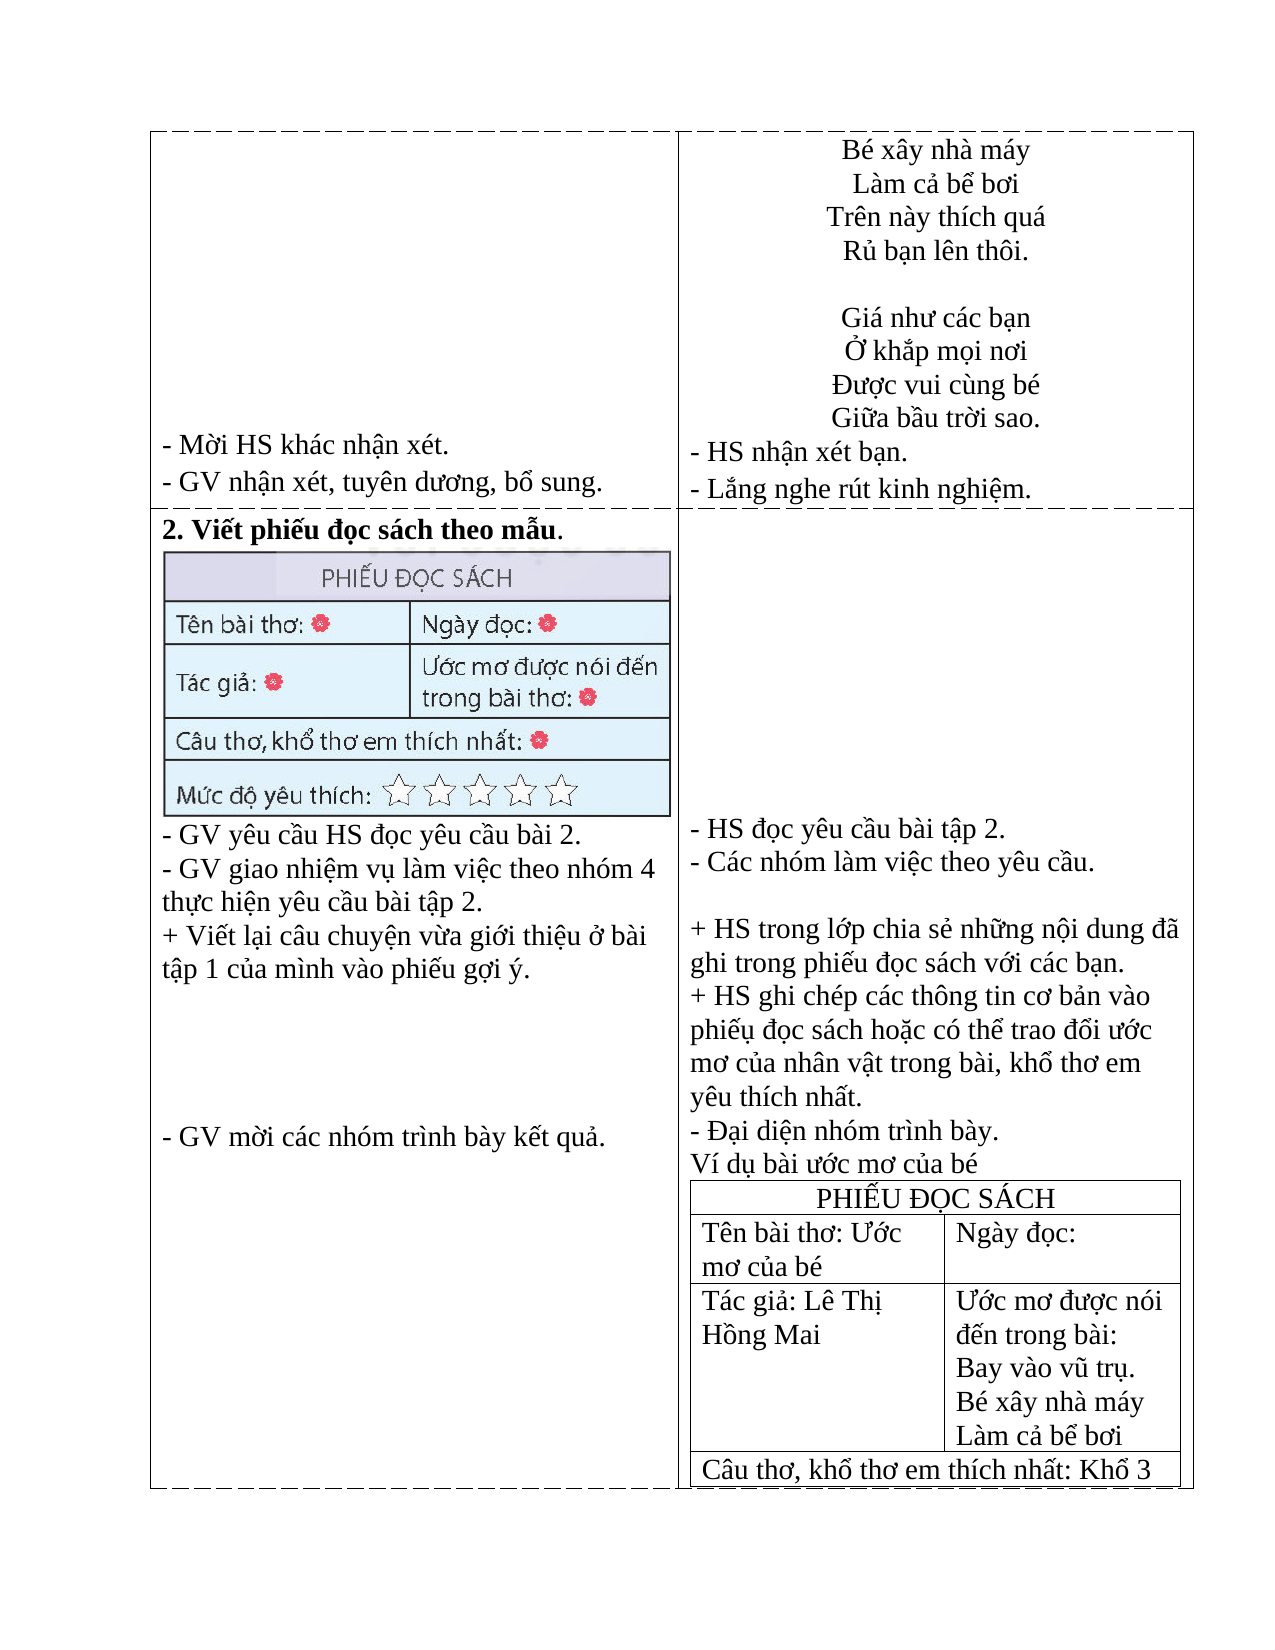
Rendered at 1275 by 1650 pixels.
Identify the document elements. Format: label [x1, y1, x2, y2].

table_cell [679, 508, 1193, 1488]
picture [161, 547, 672, 818]
table_cell [151, 508, 678, 1488]
table_cell [679, 132, 1193, 508]
table_cell [151, 131, 678, 508]
